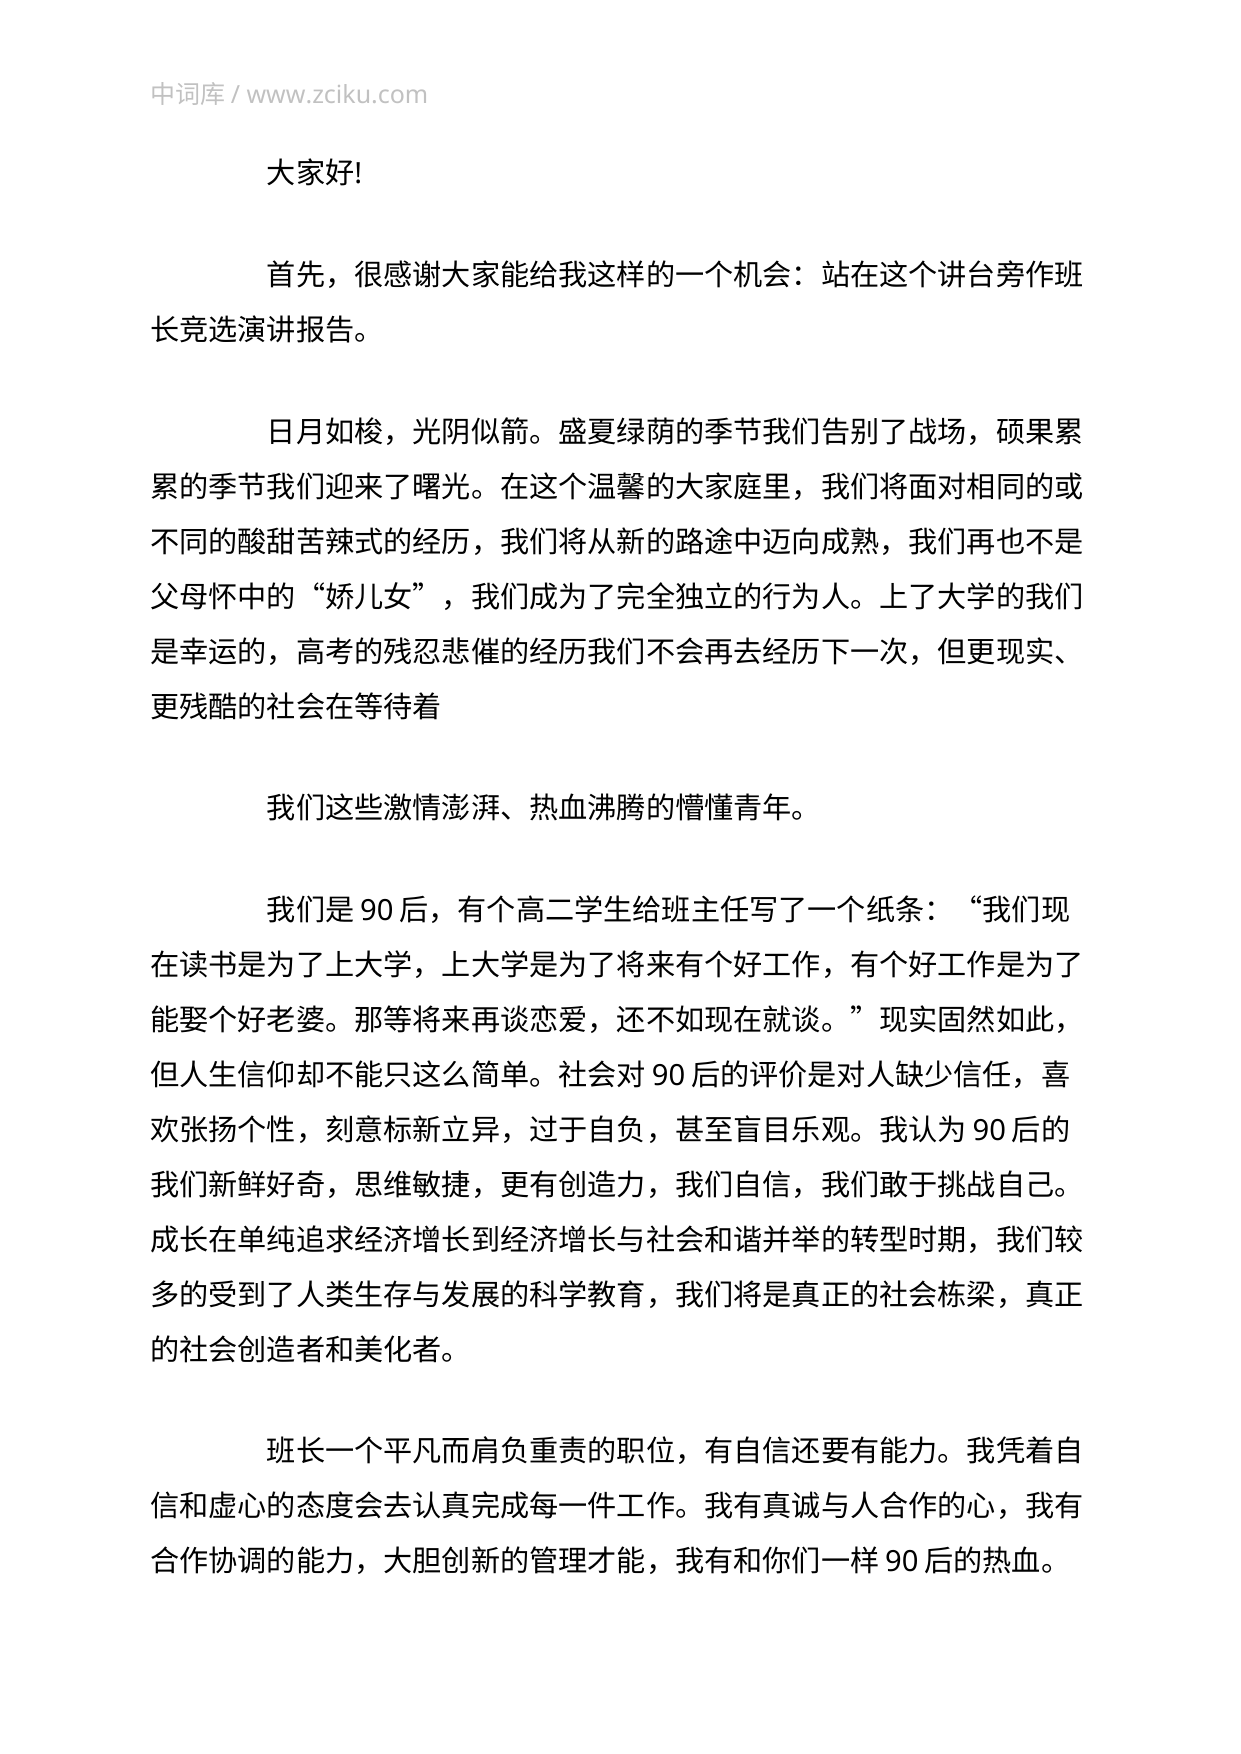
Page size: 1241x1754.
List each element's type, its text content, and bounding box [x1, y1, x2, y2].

text 大家好! [150, 150, 1090, 192]
text 班长一个平凡而肩负重责的职位，有自信还要有能力。我凭着自信和虚心的态度会去认真完成每一件工作。我有真诚与人合作的心，我有合作协调的能力，大胆创新的管理才能，我有和你们一样90后的热血。 [150, 1428, 1090, 1580]
text 日月如梭，光阴似箭。盛夏绿荫的季节我们告别了战场，硕果累累的季节我们迎来了曙光。在这个温馨的大家庭里，我们将面对相同的或不同的酸甜苦辣式的经历，我们将从新的路途中迈向成熟，我们再也不是父母怀中的“娇儿女”，我们成为了完全独立的行为人。上了大学的我们是幸运的，高考的残忍悲催的经历我们不会再去经历下一次，但更现实、更残酷的社会在等待着 [150, 409, 1090, 725]
text 我们这些激情澎湃、热血沸腾的懵懂青年。 [150, 785, 1090, 827]
text 首先，很感谢大家能给我这样的一个机会：站在这个讲台旁作班长竞选演讲报告。 [150, 252, 1090, 349]
text 我们是90后，有个高二学生给班主任写了一个纸条：“我们现在读书是为了上大学，上大学是为了将来有个好工作，有个好工作是为了能娶个好老婆。那等将来再谈恋爱，还不如现在就谈。”现实固然如此，但人生信仰却不能只这么简单。社会对90后的评价是对人缺少信任，喜欢张扬个性，刻意标新立异，过于自负，甚至盲目乐观。我认为90后的我们新鲜好奇，思维敏捷，更有创造力，我们自信，我们敢于挑战自己。成长在单纯追求经济增长到经济增长与社会和谐并举的转型时期，我们较多的受到了人类生存与发展的科学教育，我们将是真正的社会栋梁，真正的社会创造者和美化者。 [150, 887, 1090, 1368]
